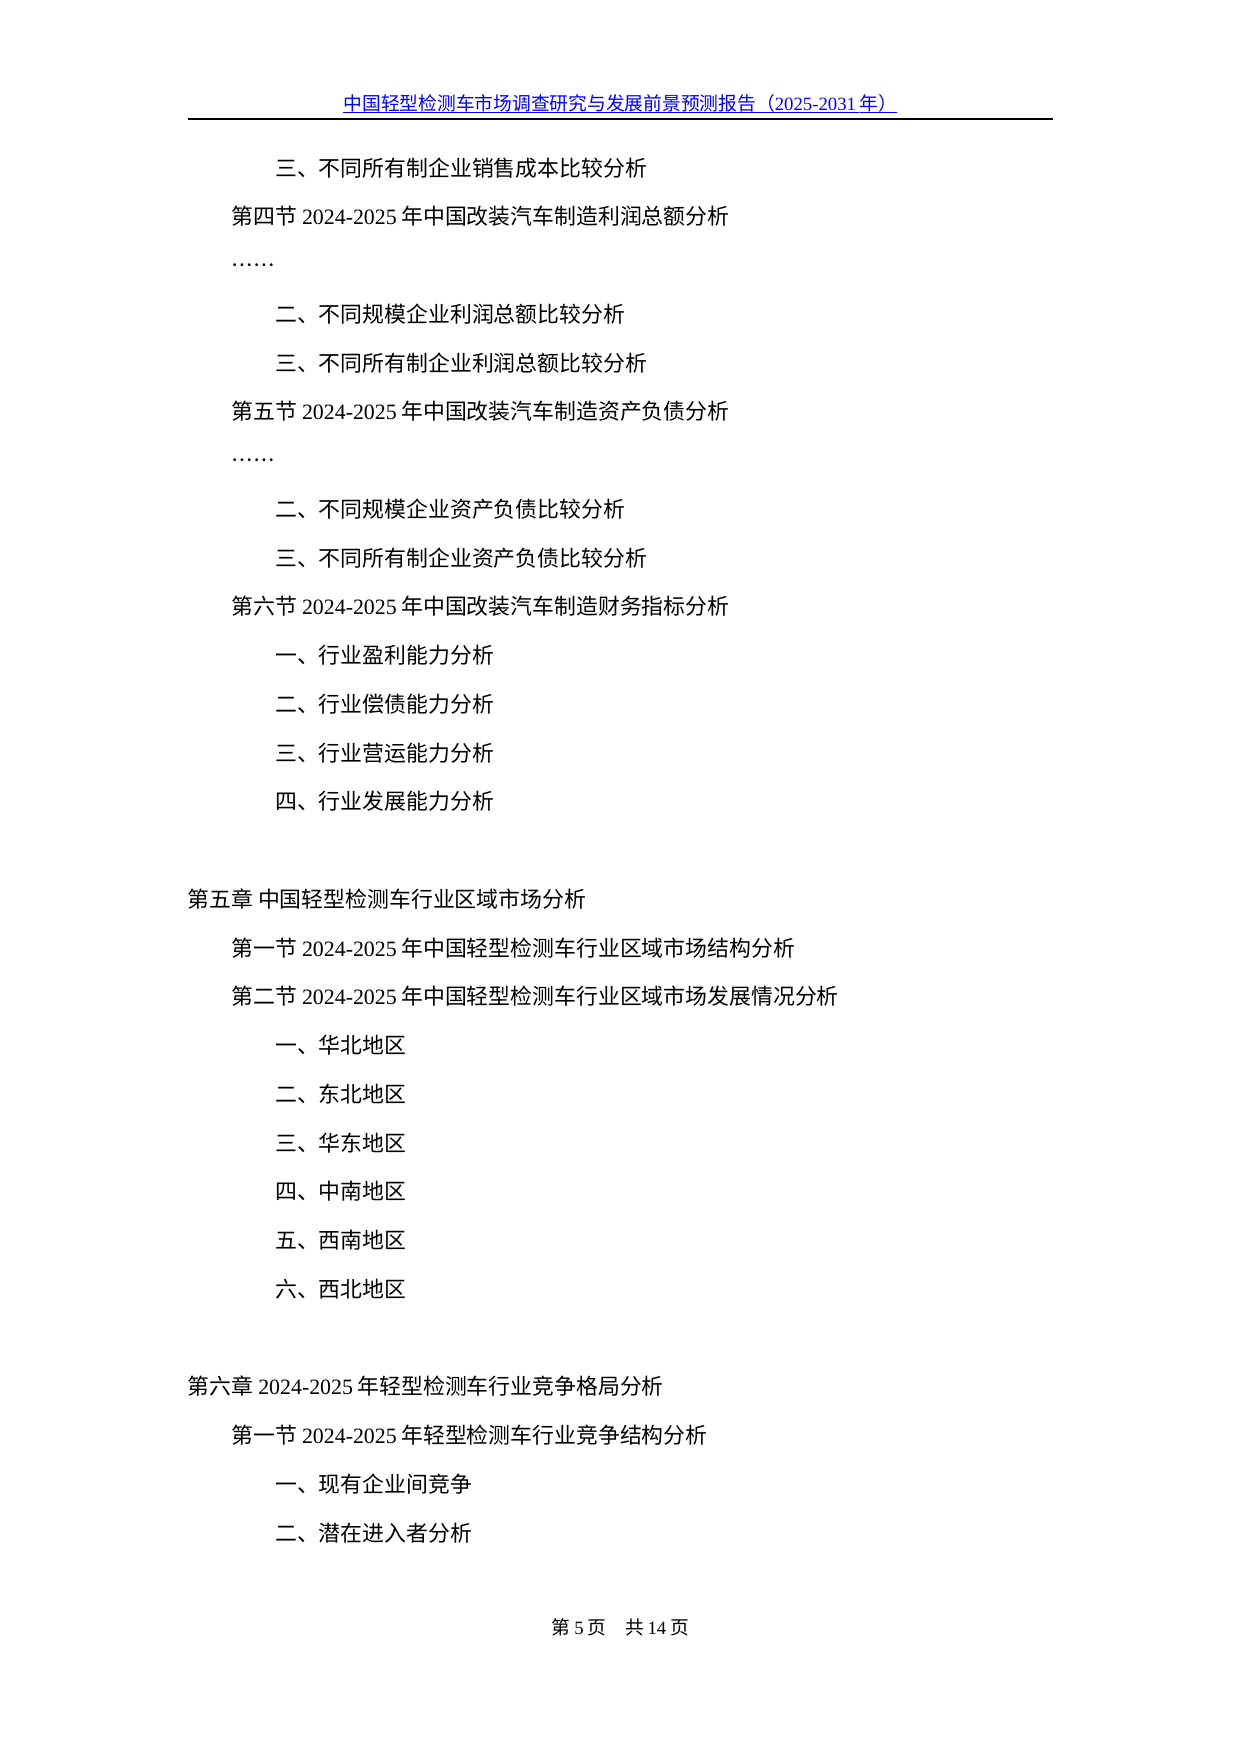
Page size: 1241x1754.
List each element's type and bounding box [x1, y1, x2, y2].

text [187, 150, 1053, 1548]
